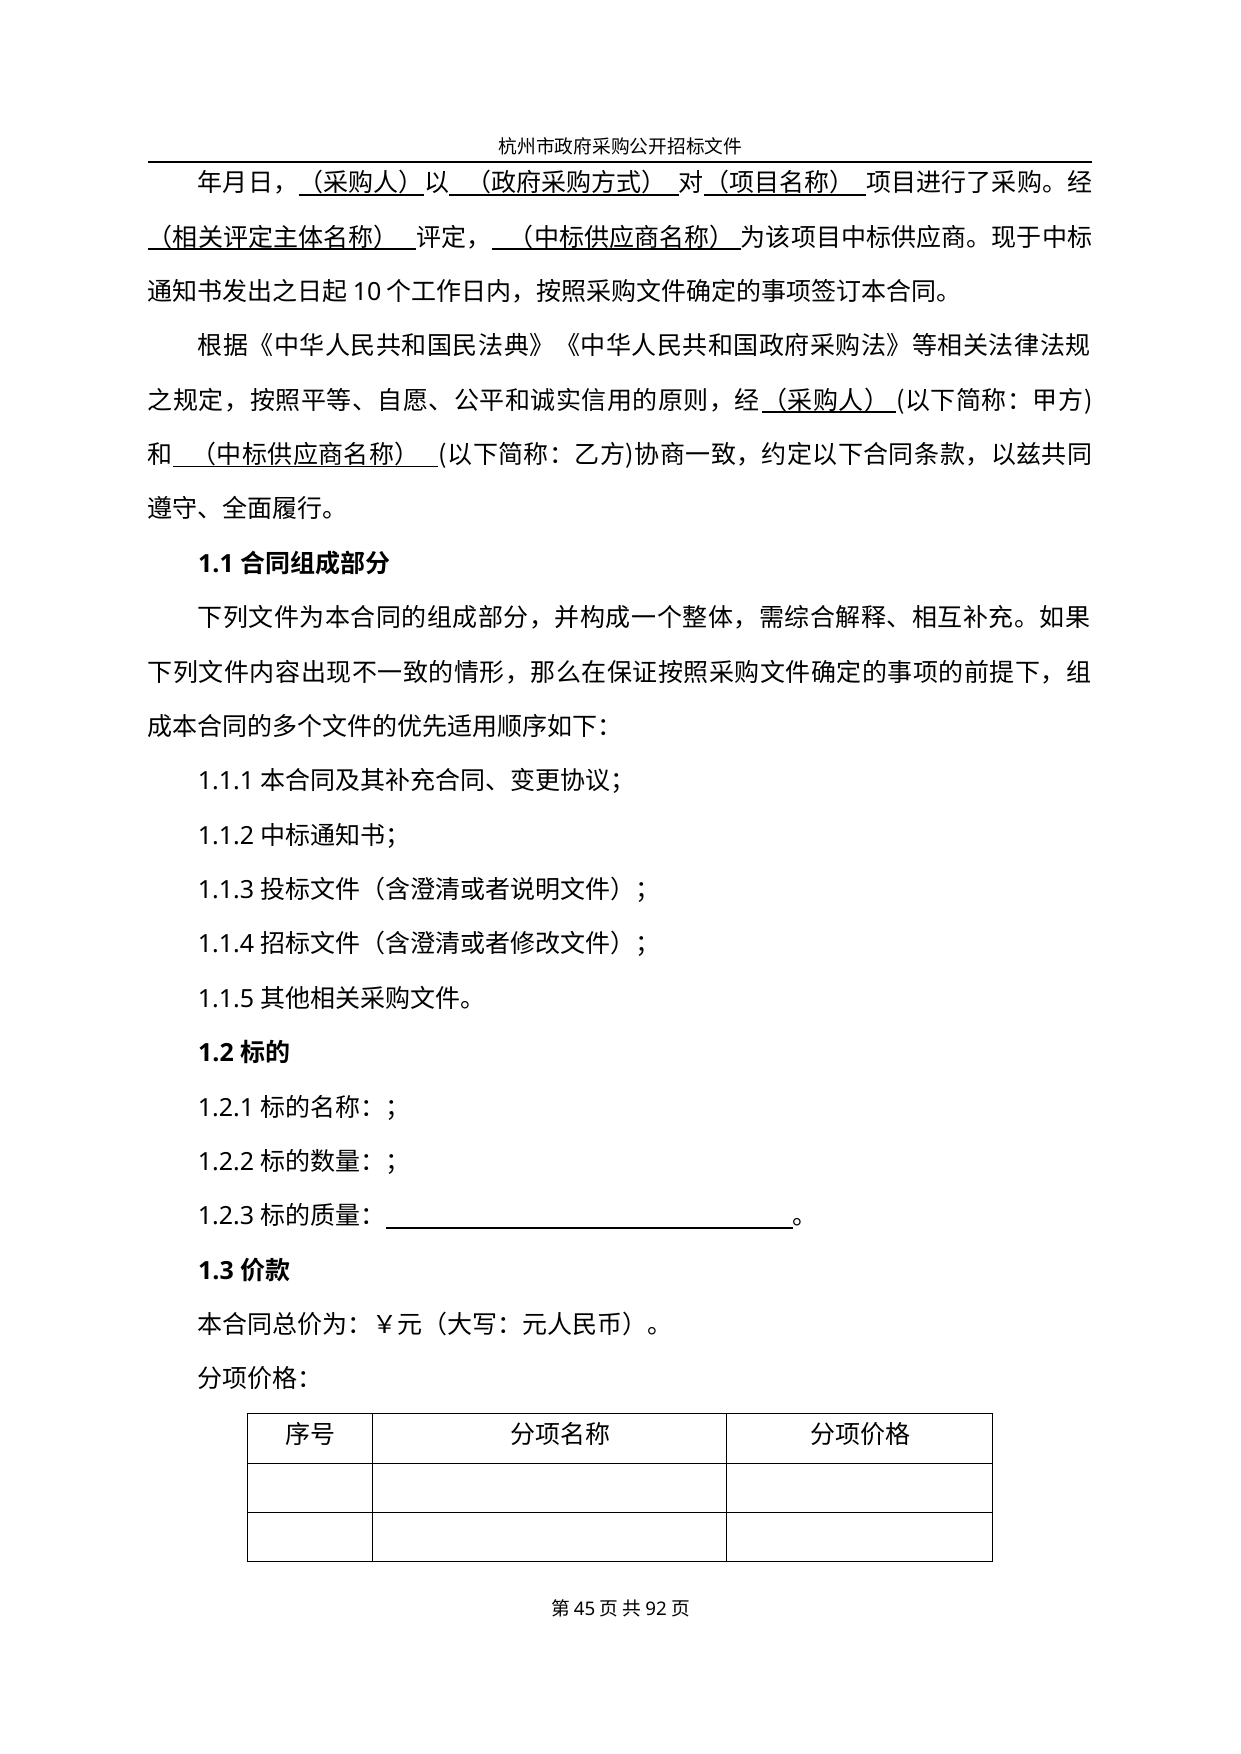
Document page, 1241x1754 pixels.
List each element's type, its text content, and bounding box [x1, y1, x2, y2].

text 1.1.1 本合同及其补充合同、变更协议； [148, 761, 1092, 797]
table_cell [248, 1464, 372, 1512]
table_cell [373, 1513, 726, 1561]
text 下列文件为本合同的组成部分，并构成一个整体，需综合解释、相互补充。如果下列文件内容出现不一致的情形，那么在保证按照采购文件确定的事项的前提下，组成本合同的多个文件的优先适用顺序如下： [148, 598, 1092, 743]
text 1.3 价款 [148, 1250, 1092, 1286]
text 年月日，（采购人）以 （政府采购方式） 对（项目名称） 项目进行了采购。经 （相关评定主体名称） 评定， （中标供应商名称） 为该项目中标供应商。现于中标通知书发出之日起10个工作日内，按照采购文件确定的事项签订本合同。 [148, 163, 1092, 308]
text 1.2.2 标的数量：； [148, 1141, 1092, 1178]
text 1.2.3 标的质量： 。 [148, 1196, 1092, 1232]
text 1.1.2 中标通知书； [148, 815, 1092, 851]
table_header 序号 [248, 1414, 372, 1462]
text 1.1 合同组成部分 [148, 543, 1092, 579]
text 1.1.4 招标文件（含澄清或者修改文件）； [148, 924, 1092, 960]
text 根据《中华人民共和国民法典》《中华人民共和国政府采购法》等相关法律法规之规定，按照平等、自愿、公平和诚实信用的原则，经（采购人） (以下简称：甲方)和 （中标供应商名称） (以下简称：乙方)协商一致，约定以下合同条款，以兹共同遵守、全面履行。 [148, 326, 1092, 525]
table_cell [727, 1513, 992, 1561]
table_cell [248, 1513, 372, 1561]
text 1.2 标的 [148, 1033, 1092, 1069]
text 本合同总价为：￥元（大写：元人民币）。 [148, 1304, 1092, 1341]
text 1.1.3 投标文件（含澄清或者说明文件）； [148, 869, 1092, 906]
text 分项价格： [148, 1359, 1092, 1395]
table_header 分项名称 [373, 1414, 726, 1462]
text 1.1.5 其他相关采购文件。 [148, 978, 1092, 1014]
text 1.2.1 标的名称：； [148, 1087, 1092, 1123]
table_header 分项价格 [727, 1414, 992, 1462]
table_cell [727, 1464, 992, 1512]
table_cell [373, 1464, 726, 1512]
